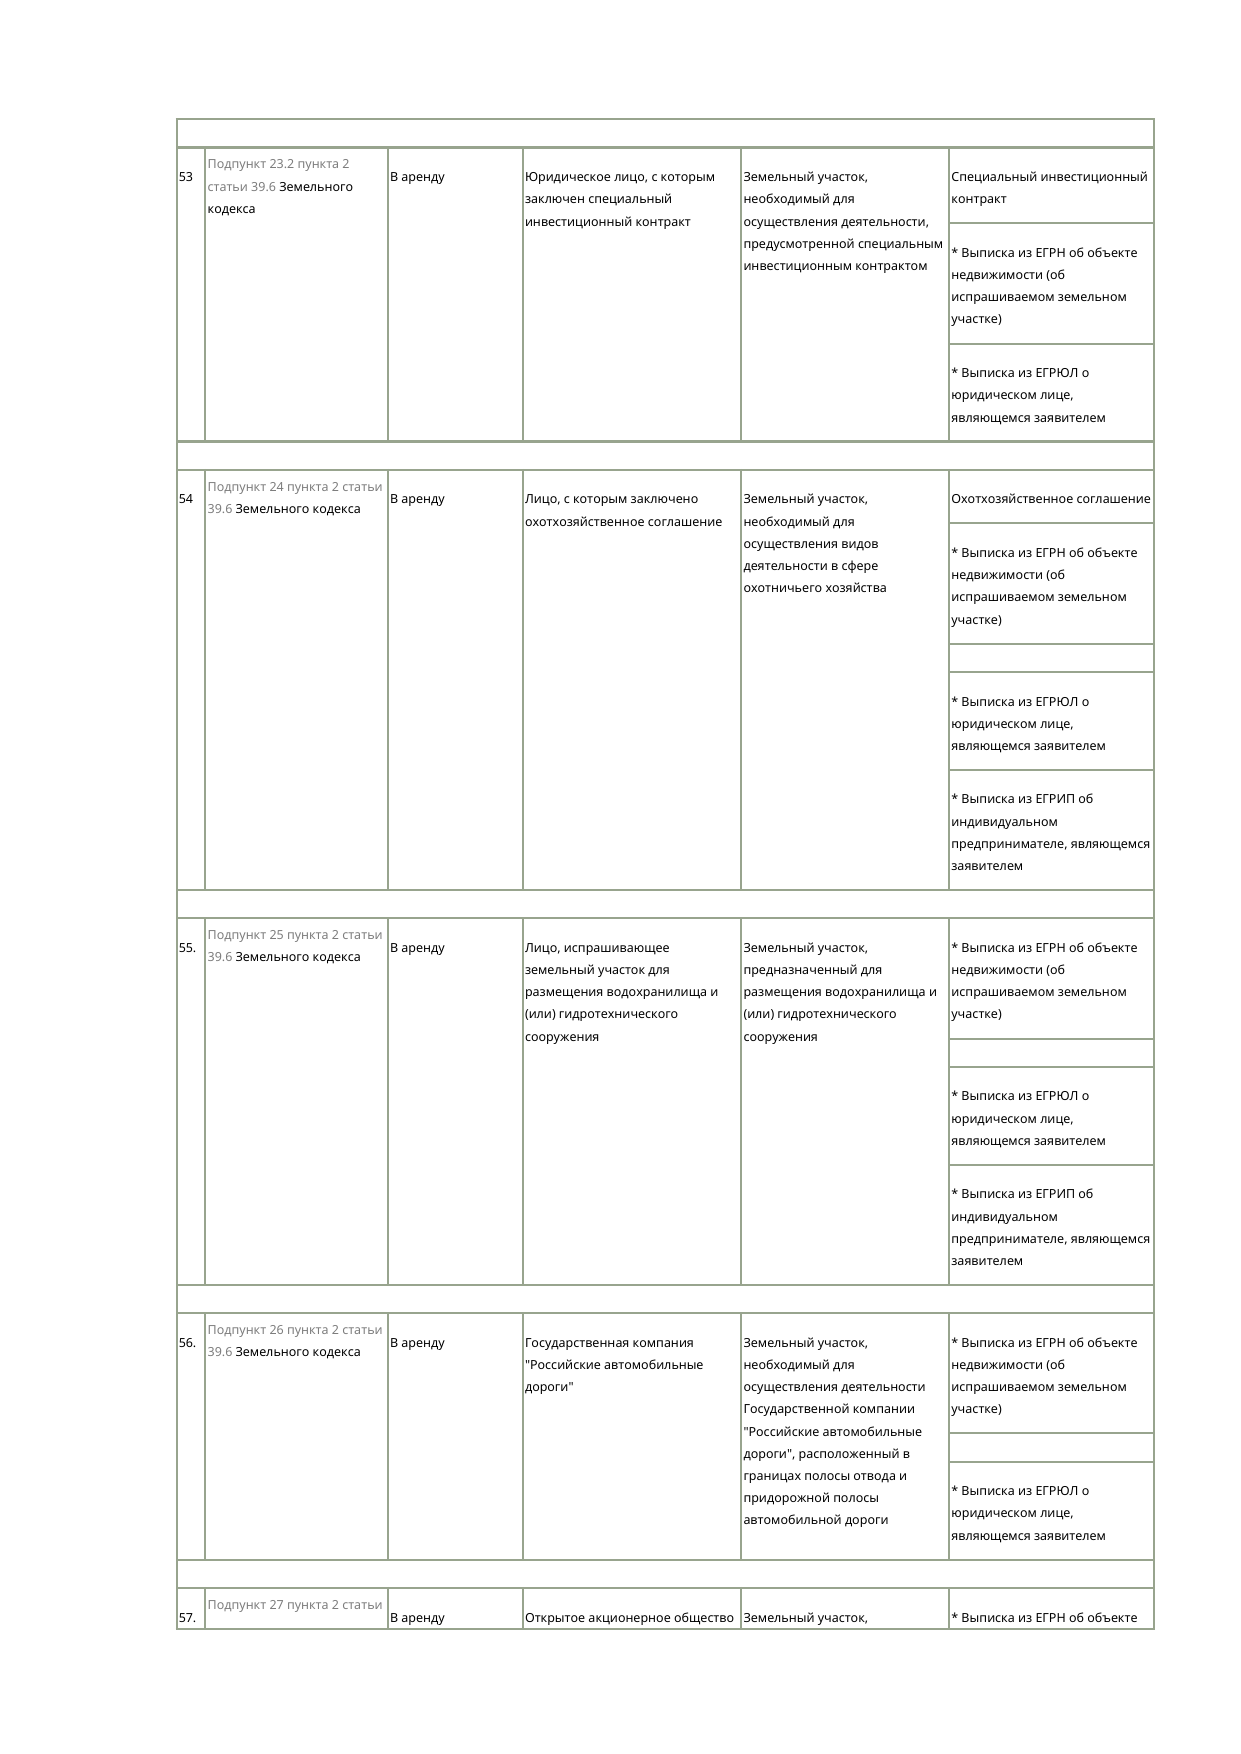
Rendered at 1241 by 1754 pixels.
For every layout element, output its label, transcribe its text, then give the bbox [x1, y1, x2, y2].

table_cell Специальный инвестиционный контракт [950, 149, 1153, 222]
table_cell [950, 1589, 1153, 1628]
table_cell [524, 1589, 740, 1628]
table_cell * Выписка из ЕГРЮЛ о юридическом лице, являющемся заявителем [950, 1068, 1153, 1164]
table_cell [206, 1589, 387, 1628]
table_cell Лицо, с которым заключено охотхозяйственное соглашение [524, 471, 740, 889]
table_cell Лицо, испрашивающее земельный участок для размещения водохранилища и (или) гидротехнического сооружения [524, 919, 740, 1284]
table_cell 54 [178, 471, 204, 889]
table_cell [178, 120, 1153, 146]
table_cell * Выписка из ЕГРИП об индивидуальном предпринимателе, являющемся заявителем [950, 771, 1153, 889]
table_cell * Выписка из ЕГРН об объекте недвижимости (об испрашиваемом земельном участке) [950, 524, 1153, 642]
table_cell Земельный участок, необходимый для осуществления деятельности Государственной компании "Российские автомобильные дороги", расположенный в границах полосы отвода и придорожной полосы автомобильной дороги [742, 1314, 948, 1558]
table_cell [950, 645, 1153, 671]
table_cell Подпункт 23.2 пункта 2 статьи 39.6 Земельного кодекса [206, 149, 387, 440]
table_cell * Выписка из ЕГРИП об индивидуальном предпринимателе, являющемся заявителем [950, 1166, 1153, 1284]
table_cell Подпункт 26 пункта 2 статьи 39.6 Земельного кодекса [206, 1314, 387, 1558]
table_cell * Выписка из ЕГРЮЛ о юридическом лице, являющемся заявителем [950, 1463, 1153, 1558]
table_cell [178, 443, 1153, 469]
table_cell Земельный участок, необходимый для осуществления видов деятельности в сфере охотничьего хозяйства [742, 471, 948, 889]
table_cell Земельный участок, необходимый для осуществления деятельности, предусмотренной специальным инвестиционным контрактом [742, 149, 948, 440]
table_cell * Выписка из ЕГРН об объекте недвижимости (об испрашиваемом земельном участке) [950, 919, 1153, 1037]
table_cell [950, 224, 1153, 342]
table_cell Подпункт 24 пункта 2 статьи 39.6 Земельного кодекса [206, 471, 387, 889]
table_cell Земельный участок, предназначенный для размещения водохранилища и (или) гидротехнического сооружения [742, 919, 948, 1284]
table_cell * Выписка из ЕГРН об объекте недвижимости (об испрашиваемом земельном участке) [950, 1314, 1153, 1432]
table_cell 56. [178, 1314, 204, 1558]
table_cell Подпункт 25 пункта 2 статьи 39.6 Земельного кодекса [206, 919, 387, 1284]
table_cell [178, 891, 1153, 917]
table_cell [950, 1434, 1153, 1461]
table_cell В аренду [389, 919, 522, 1284]
table_cell В аренду [389, 1589, 522, 1628]
table_cell В аренду [389, 149, 522, 440]
table_cell * Выписка из ЕГРЮЛ о юридическом лице, являющемся заявителем [950, 673, 1153, 769]
table_cell [950, 1040, 1153, 1066]
table_cell 55. [178, 919, 204, 1284]
table_cell [178, 1561, 1153, 1587]
table_cell Государственная компания "Российские автомобильные дороги" [524, 1314, 740, 1558]
table_cell Охотхозяйственное соглашение [950, 471, 1153, 522]
table_cell 57. [178, 1589, 204, 1628]
table_cell В аренду [389, 1314, 522, 1558]
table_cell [950, 345, 1153, 440]
table_cell 53 [178, 149, 204, 440]
table_cell В аренду [389, 471, 522, 889]
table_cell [742, 1589, 948, 1628]
table_cell Юридическое лицо, с которым заключен специальный инвестиционный контракт [524, 149, 740, 440]
table_cell [178, 1286, 1153, 1312]
